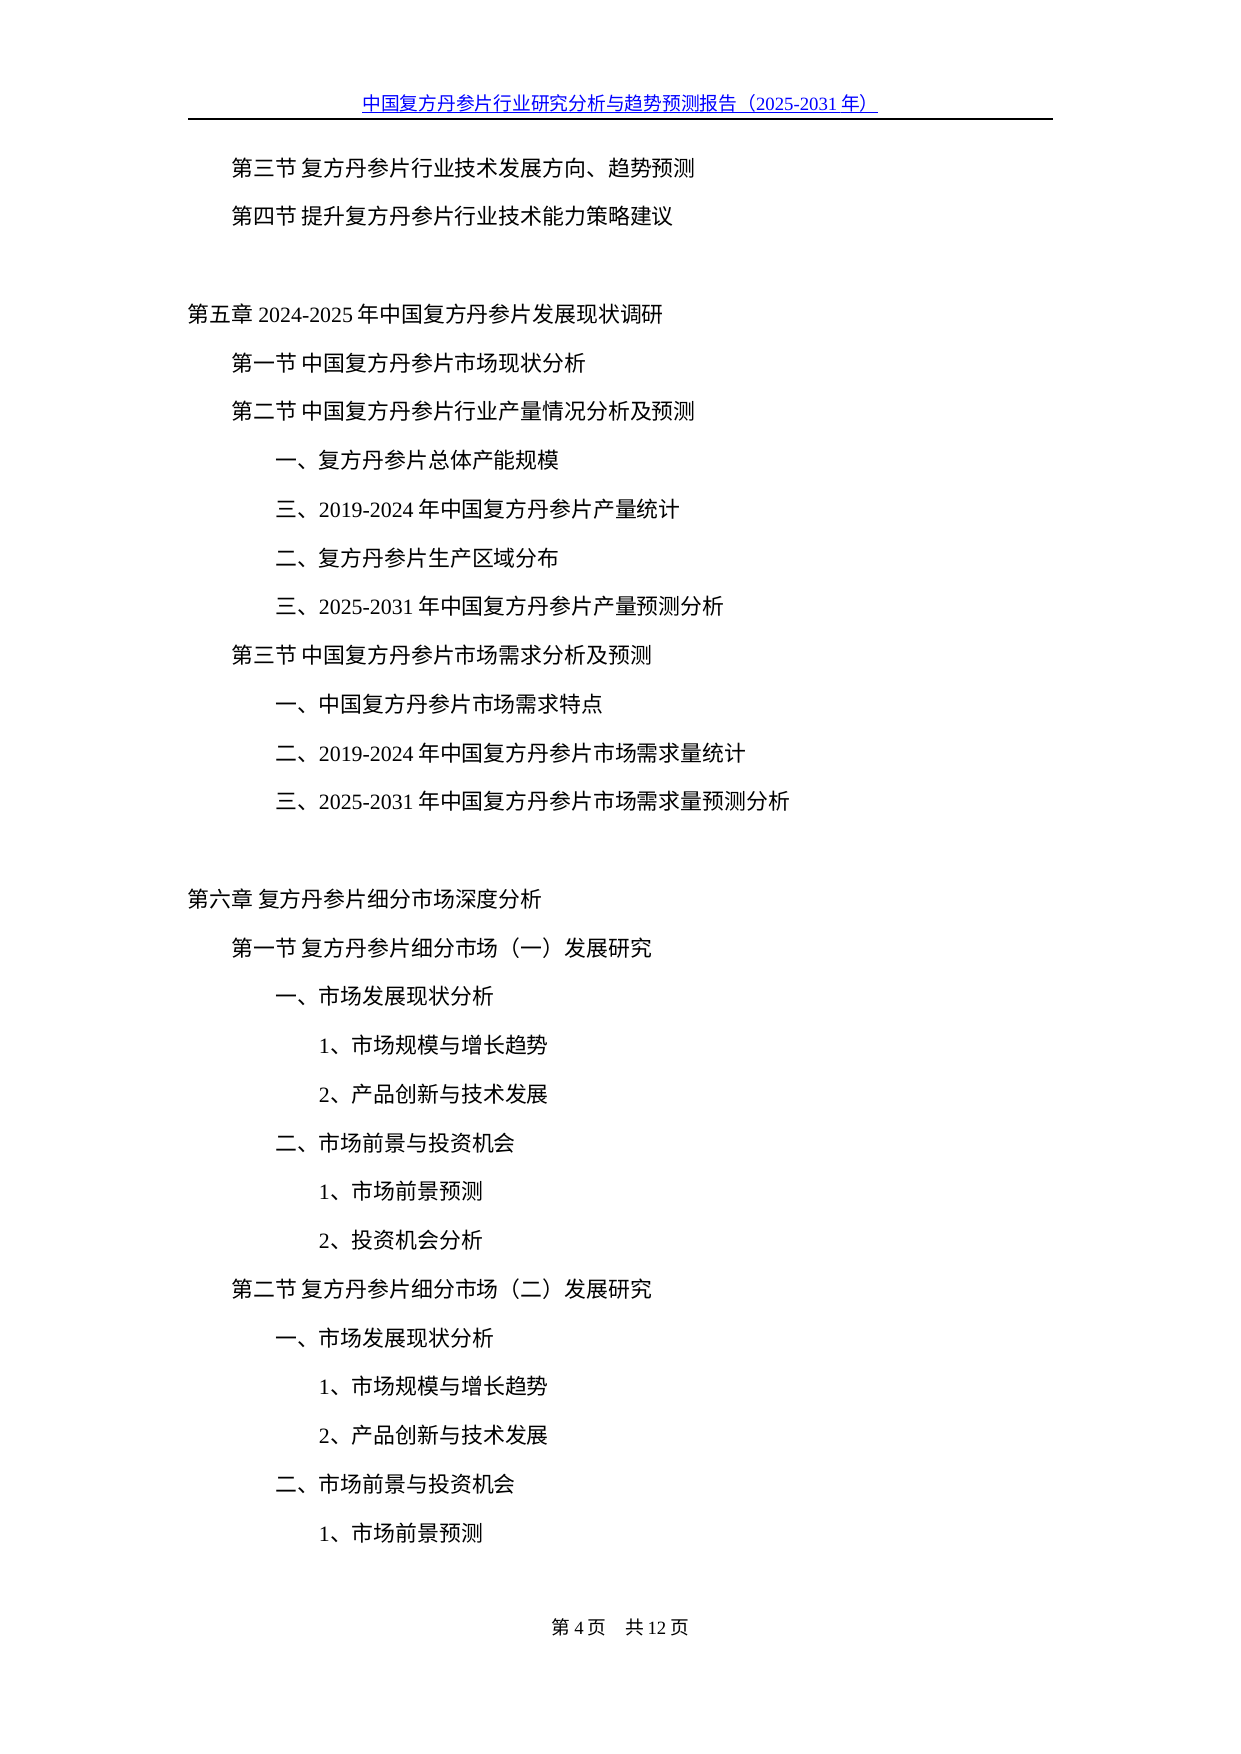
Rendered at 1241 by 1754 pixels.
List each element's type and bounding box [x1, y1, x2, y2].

text [187, 150, 1053, 1548]
